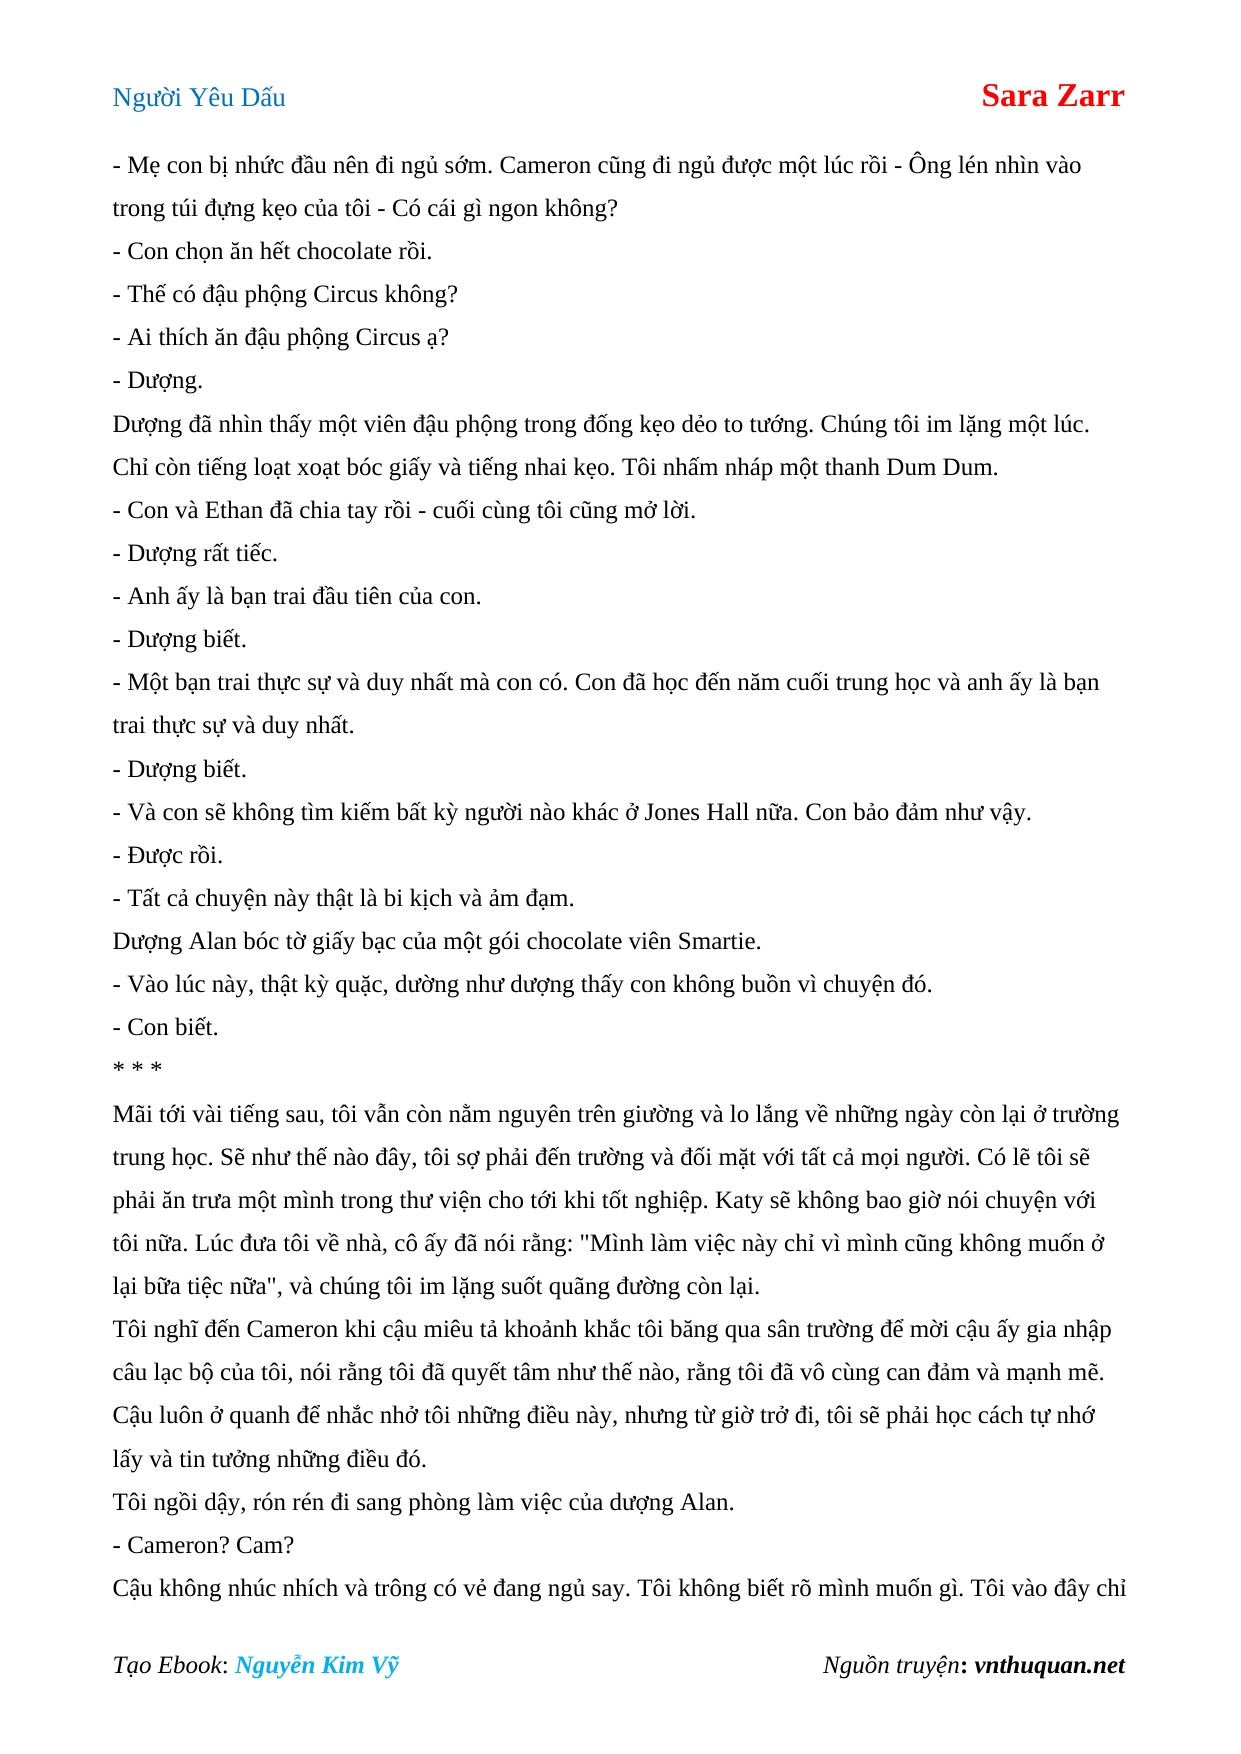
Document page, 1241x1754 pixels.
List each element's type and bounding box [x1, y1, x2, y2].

text [112, 150, 1128, 1602]
